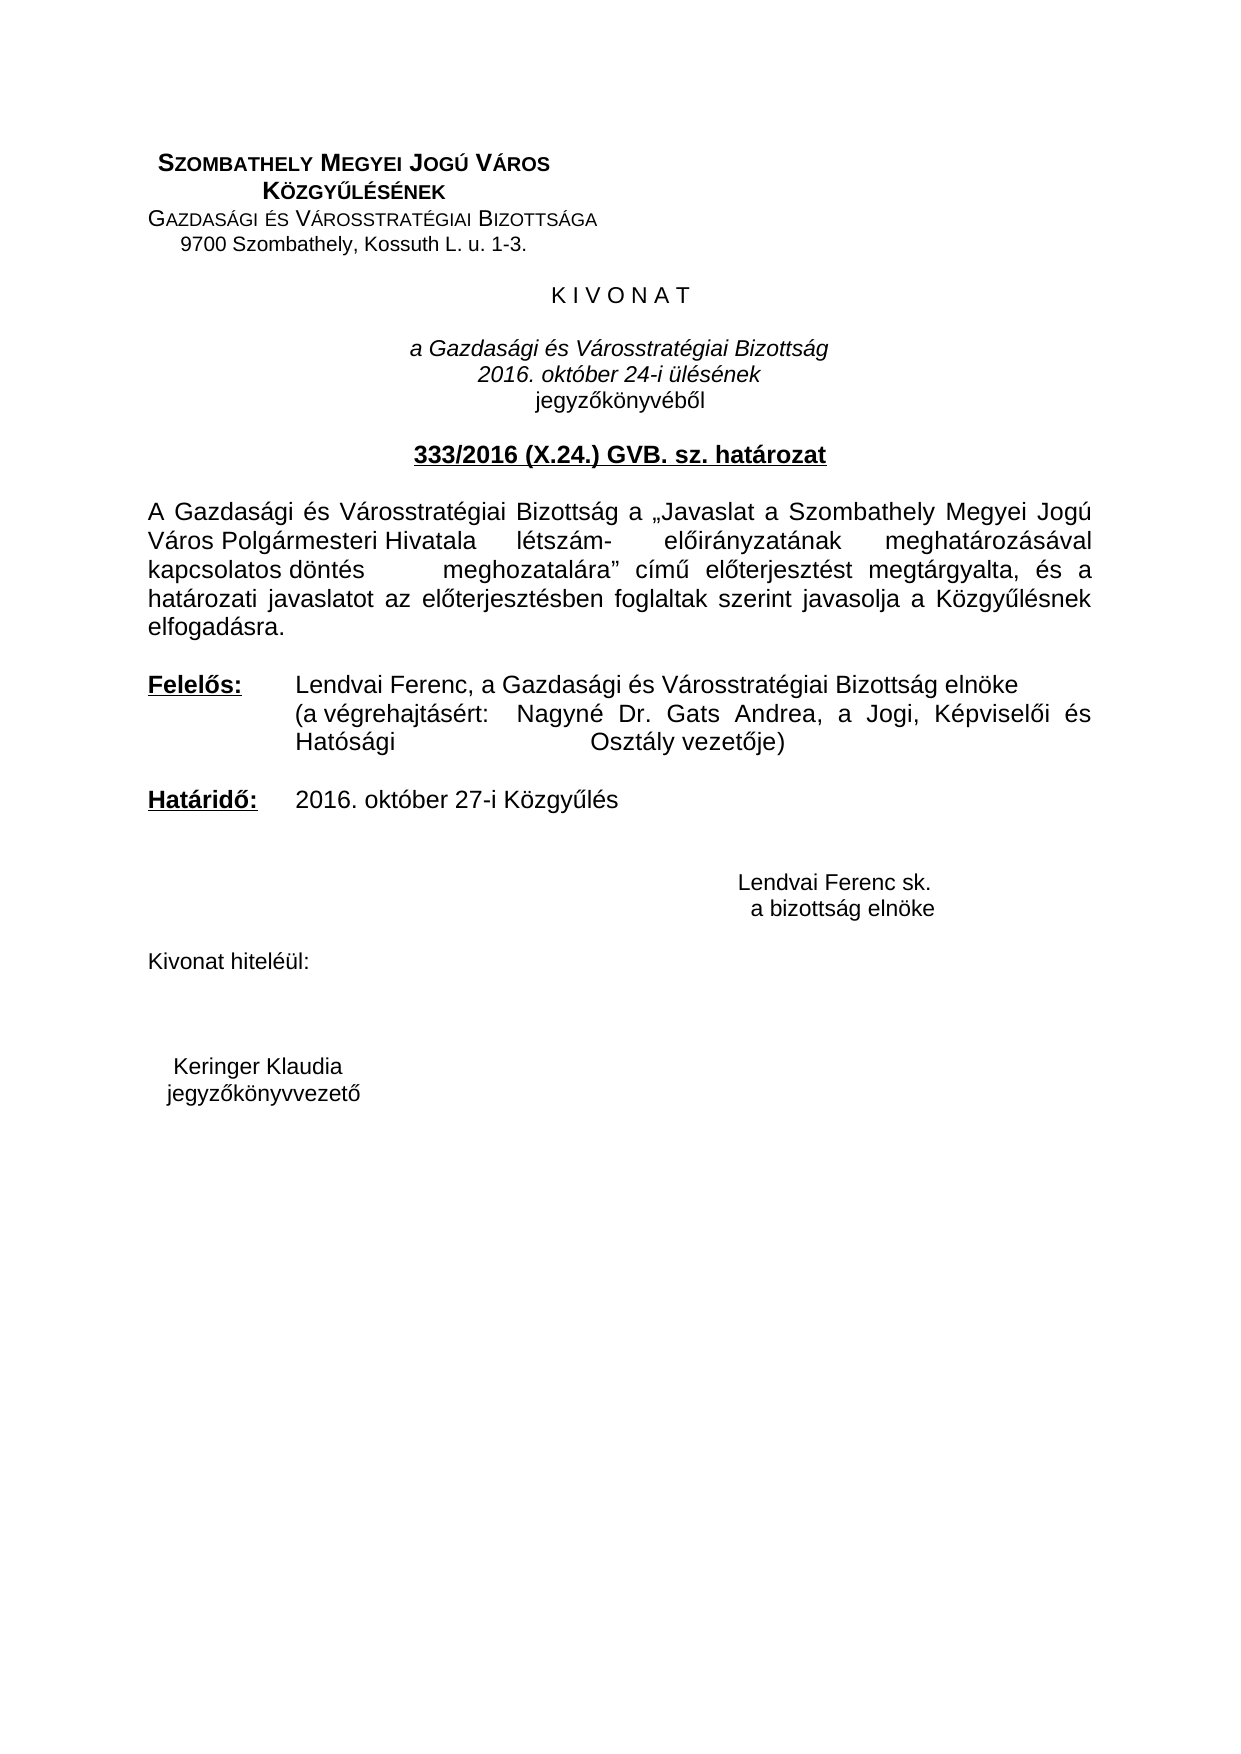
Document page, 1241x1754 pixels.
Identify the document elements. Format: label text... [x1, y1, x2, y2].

text K I V O N A T [148, 282, 1093, 308]
text Keringer Klaudia [148, 1053, 1093, 1079]
text Határidő: 2016. október 27-i Közgyűlés [148, 785, 1093, 814]
text jegyzőkönyvvezető [148, 1079, 1093, 1106]
text Kivonat hiteléül: [148, 948, 1093, 974]
text A Gazdasági és Városstratégiai Bizottság a „Javaslat a Szombathely Megyei Jogú Város Polgármesteri Hivatala létszám- előirányzatának meghatározásával kapcsolatos döntés meghozatalára” című előterjesztést megtárgyalta, és a határozati javaslatot az előterjesztésben foglaltak szerint javasolja a Közgyűlésnek elfogadásra. [148, 497, 1093, 641]
text a bizottság elnöke [148, 895, 1093, 921]
text a Gazdasági és Városstratégiai Bizottság [148, 334, 1093, 361]
text 333/2016 (X.24.) GVB. sz. határozat [148, 440, 1093, 469]
text Lendvai Ferenc sk. [664, 869, 1093, 895]
text (a végrehajtásért: Nagyné Dr. Gats Andrea, a Jogi, Képviselői és Hatósági Osztály vezetője) [294, 699, 1093, 756]
text 9700 Szombathely, Kossuth L. u. 1-3. [148, 231, 1093, 255]
subtitle Közgyűlésének [148, 176, 1093, 205]
subtitle Szombathely Megyei Jogú Város [148, 148, 1093, 176]
text jegyzőkönyvéből [148, 387, 1093, 413]
text Gazdasági és Városstratégiai Bizottsága [148, 205, 1093, 231]
text 2016. október 24-i ülésének [148, 361, 1093, 387]
text Felelős: Lendvai Ferenc, a Gazdasági és Városstratégiai Bizottság elnöke [148, 670, 1093, 699]
